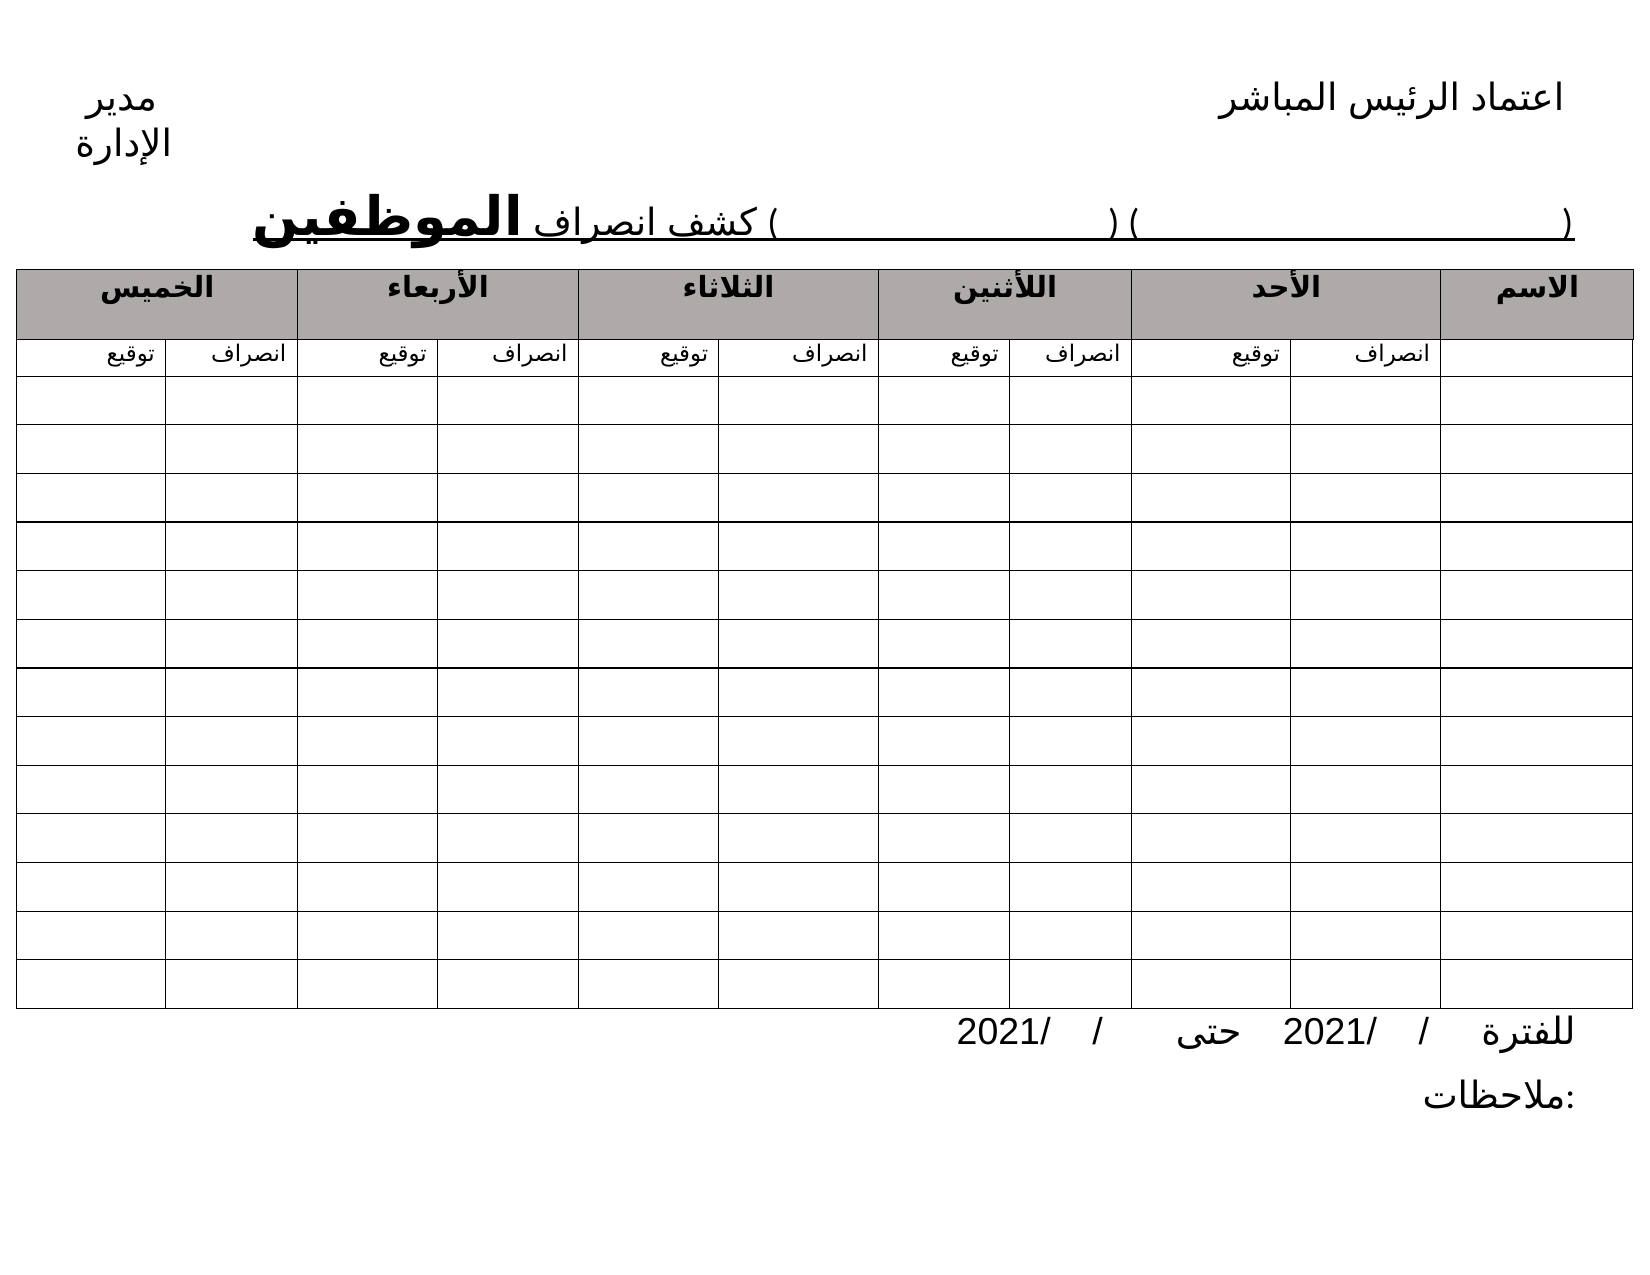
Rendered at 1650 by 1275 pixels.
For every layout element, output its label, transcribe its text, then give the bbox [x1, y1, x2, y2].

table_cell [17, 814, 165, 862]
table_cell [1441, 425, 1632, 473]
table_cell [1441, 669, 1632, 716]
table_cell [1132, 960, 1290, 1008]
table_cell [166, 960, 297, 1008]
table_cell [438, 669, 578, 716]
table_cell [1291, 571, 1440, 619]
table_cell [1132, 669, 1290, 716]
table_cell [17, 523, 165, 570]
table_cell انصراف [719, 340, 878, 376]
table_cell [1441, 474, 1632, 521]
table_cell [166, 425, 297, 473]
table_cell [1291, 620, 1440, 667]
table_cell [166, 620, 297, 667]
table_cell توقيع [879, 340, 1009, 376]
table_cell [1441, 340, 1632, 376]
table_cell [1132, 863, 1290, 911]
table_cell [719, 474, 878, 521]
table_cell [879, 717, 1009, 765]
table_cell [298, 474, 437, 521]
table_cell [166, 814, 297, 862]
table_cell [1291, 474, 1440, 521]
table_cell [879, 523, 1009, 570]
table_cell [879, 766, 1009, 813]
table_cell [579, 960, 718, 1008]
table_cell [719, 960, 878, 1008]
text ملاحظات: [75, 1072, 1575, 1118]
table_cell [1010, 960, 1131, 1008]
table_cell [298, 814, 437, 862]
table_cell انصراف [166, 340, 297, 376]
table_cell [17, 717, 165, 765]
table_cell [1010, 863, 1131, 911]
table_cell [1132, 571, 1290, 619]
table_cell [579, 717, 718, 765]
table_cell [719, 912, 878, 959]
table_cell توقيع [579, 340, 718, 376]
table_cell [1132, 620, 1290, 667]
table_cell [17, 863, 165, 911]
table_cell [438, 377, 578, 424]
table_cell [1441, 620, 1632, 667]
table_cell [438, 571, 578, 619]
table_cell [719, 717, 878, 765]
table_cell توقيع [298, 340, 437, 376]
table_cell [1441, 377, 1632, 424]
table_cell [298, 863, 437, 911]
table_cell [1132, 377, 1290, 424]
table_cell [17, 474, 165, 521]
table_cell [1291, 717, 1440, 765]
table_cell توقيع [17, 340, 165, 376]
table_cell [438, 717, 578, 765]
table_cell [579, 377, 718, 424]
table_cell [1291, 912, 1440, 959]
table_cell [579, 814, 718, 862]
text اعتماد الرئيس المباشر مدير الإدارة [75, 75, 1575, 165]
text كشف انصراف الموظفين ( ) ( ) [75, 185, 1575, 247]
table_cell انصراف [438, 340, 578, 376]
table_cell [1010, 425, 1131, 473]
table_header الأربعاء [298, 270, 578, 339]
table_cell [879, 425, 1009, 473]
table_cell [166, 863, 297, 911]
table_cell [298, 377, 437, 424]
table_header الثلاثاء [579, 270, 878, 339]
table_cell [1010, 669, 1131, 716]
table_cell [438, 474, 578, 521]
table_cell [1291, 669, 1440, 716]
table_cell [298, 960, 437, 1008]
table_cell [166, 717, 297, 765]
table_cell [298, 669, 437, 716]
table_cell [166, 523, 297, 570]
table_cell [579, 571, 718, 619]
table_cell [298, 425, 437, 473]
table_cell [879, 814, 1009, 862]
table_cell [17, 425, 165, 473]
table_cell [579, 425, 718, 473]
table_cell [879, 863, 1009, 911]
table_cell [1441, 912, 1632, 959]
table_cell [879, 474, 1009, 521]
table_cell [1132, 425, 1290, 473]
table_header اللأثنين [879, 270, 1131, 339]
table_cell [438, 814, 578, 862]
table_cell [1132, 766, 1290, 813]
table_cell [719, 620, 878, 667]
table_cell [719, 425, 878, 473]
table_cell [719, 571, 878, 619]
table_cell [1291, 814, 1440, 862]
table_cell [1010, 814, 1131, 862]
table_cell [1441, 863, 1632, 911]
table_cell انصراف [1291, 340, 1440, 376]
table_cell [17, 377, 165, 424]
table_cell [166, 766, 297, 813]
table_cell [579, 669, 718, 716]
table_cell [1441, 814, 1632, 862]
table_cell [166, 669, 297, 716]
table_cell [17, 620, 165, 667]
table_cell [1291, 863, 1440, 911]
table_cell [17, 571, 165, 619]
table_cell [579, 912, 718, 959]
table_cell [438, 863, 578, 911]
table_cell [1291, 766, 1440, 813]
table_cell [166, 912, 297, 959]
table_cell [1010, 717, 1131, 765]
table_cell [1010, 523, 1131, 570]
table_header الخميس [17, 270, 297, 339]
table_cell [879, 912, 1009, 959]
table_cell [166, 474, 297, 521]
table_cell [17, 912, 165, 959]
table_header الأحد [1132, 270, 1440, 339]
table_cell [1132, 717, 1290, 765]
table_cell [579, 766, 718, 813]
table_cell توقيع [1132, 340, 1290, 376]
table_cell [1132, 912, 1290, 959]
table_cell [1291, 425, 1440, 473]
table_cell [1441, 717, 1632, 765]
table_cell [719, 669, 878, 716]
table_cell [1010, 620, 1131, 667]
table_cell [1441, 960, 1632, 1008]
table_cell [17, 960, 165, 1008]
table_cell [1010, 474, 1131, 521]
table_cell [438, 912, 578, 959]
table_cell [1010, 912, 1131, 959]
table_cell [879, 377, 1009, 424]
table_cell انصراف [1010, 340, 1131, 376]
table_cell [1441, 571, 1632, 619]
table_cell [298, 523, 437, 570]
table_cell [879, 571, 1009, 619]
table_cell [438, 425, 578, 473]
text للفترة / /2021 حتى / /2021 [75, 1009, 1575, 1052]
table_cell [719, 766, 878, 813]
table_cell [17, 669, 165, 716]
table_cell [438, 620, 578, 667]
table_cell [166, 571, 297, 619]
table_cell [298, 717, 437, 765]
table_cell [1291, 377, 1440, 424]
table_cell [719, 377, 878, 424]
table_cell [719, 814, 878, 862]
table_cell [879, 620, 1009, 667]
table_cell [879, 960, 1009, 1008]
table_cell [438, 523, 578, 570]
table_cell [1291, 960, 1440, 1008]
table_cell [1132, 474, 1290, 521]
table_cell [1441, 523, 1632, 570]
table_cell [438, 766, 578, 813]
table_cell [298, 766, 437, 813]
table_cell [1291, 523, 1440, 570]
table_cell [579, 523, 718, 570]
table_cell [1010, 571, 1131, 619]
table_cell [298, 912, 437, 959]
table_cell [579, 863, 718, 911]
table_cell [298, 620, 437, 667]
table_cell [1132, 523, 1290, 570]
table_cell [1132, 814, 1290, 862]
table_cell [1441, 766, 1632, 813]
table_cell [17, 766, 165, 813]
table_cell [166, 377, 297, 424]
table_cell [719, 523, 878, 570]
table_cell [579, 474, 718, 521]
table_cell [1010, 766, 1131, 813]
table_cell [879, 669, 1009, 716]
table_cell [438, 960, 578, 1008]
table_cell [579, 620, 718, 667]
table_cell [719, 863, 878, 911]
table_header الاسم [1441, 270, 1633, 339]
table_cell [1010, 377, 1131, 424]
table_cell [298, 571, 437, 619]
